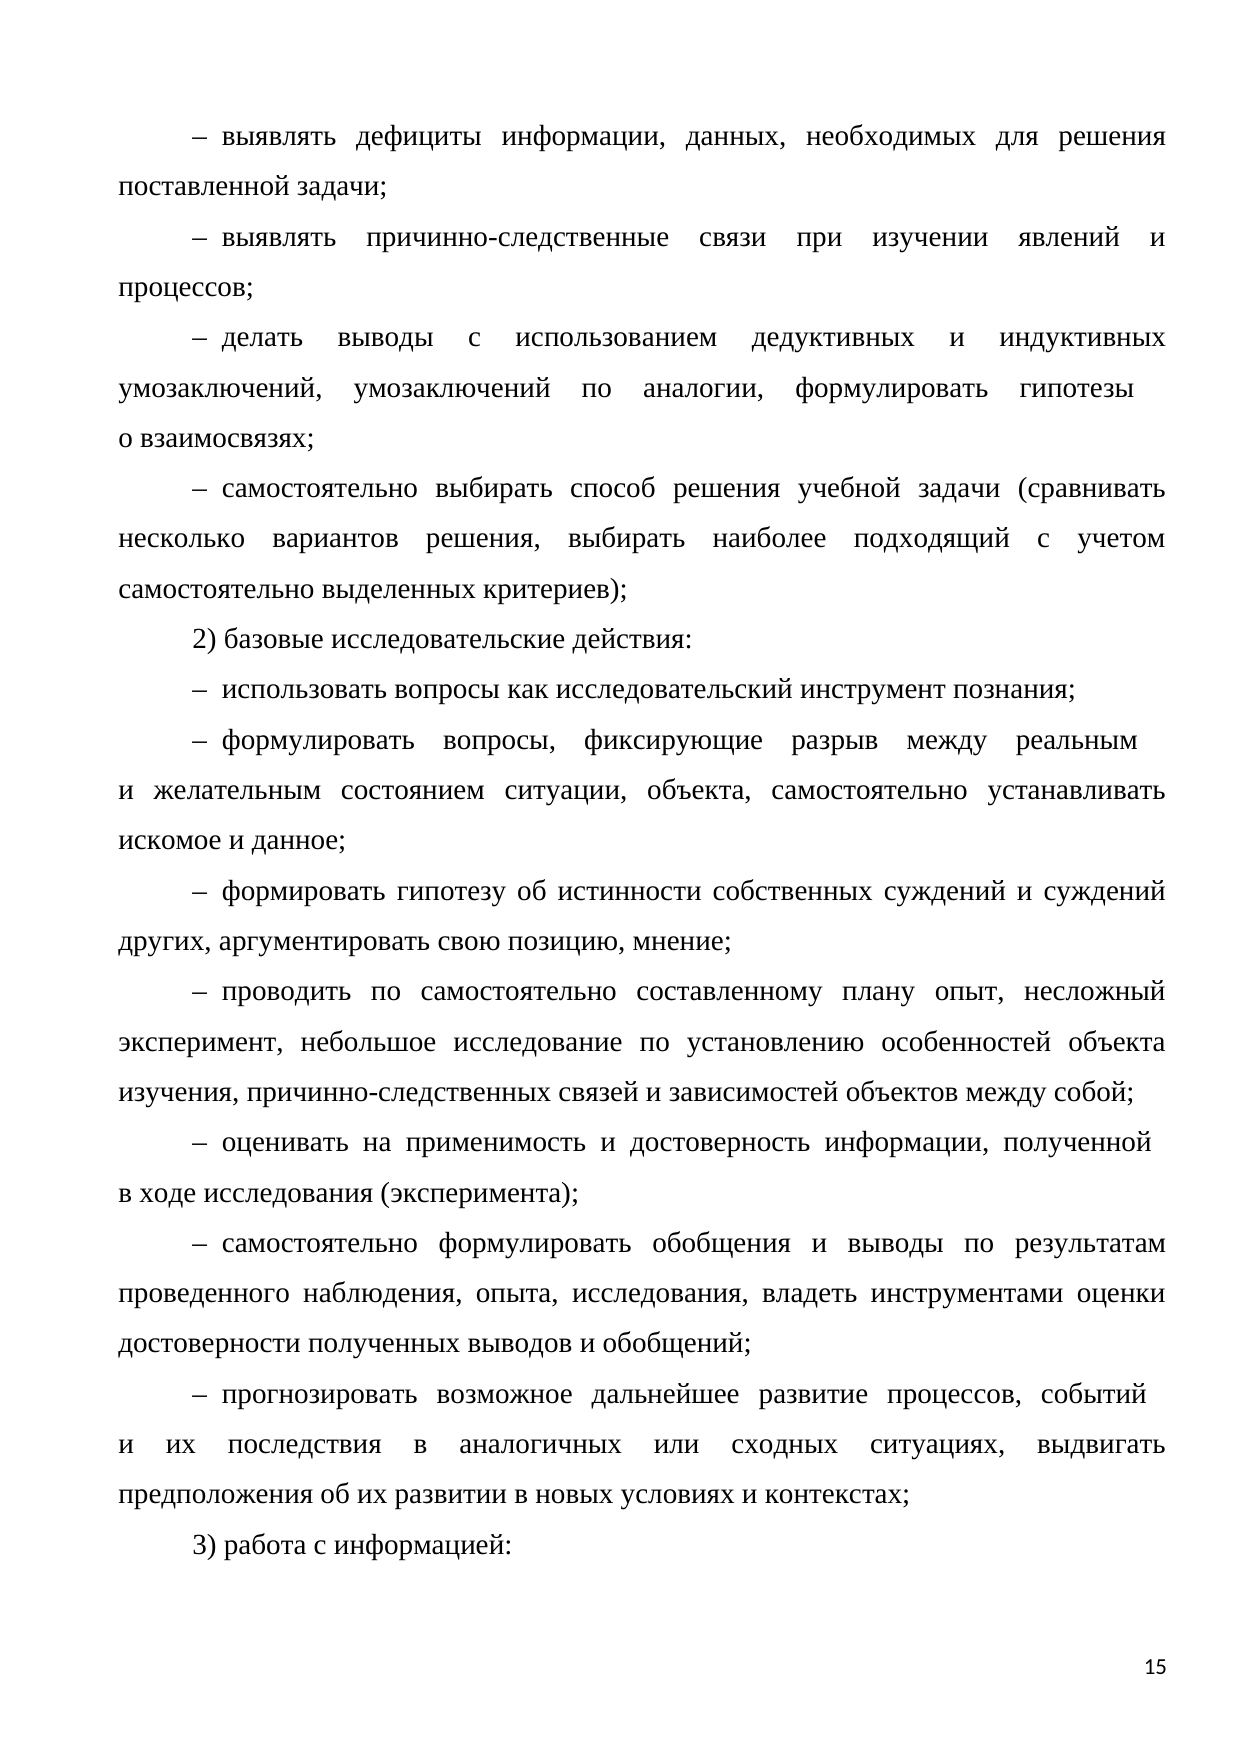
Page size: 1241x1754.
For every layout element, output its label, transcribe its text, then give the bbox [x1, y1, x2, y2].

list формировать гипотезу об истинности собственных суждений и суждений других, аргументировать свою позицию, мнение; [118, 873, 1167, 957]
text 2) базовые исследовательские действия: [118, 621, 1167, 655]
list самостоятельно выбирать способ решения учебной задачи (сравнивать несколько вариантов решения, выбирать наиболее подходящий с учетом самостоятельно выделенных критериев); [118, 470, 1167, 604]
list оценивать на применимость и достоверность информации, полученной в ходе исследования (эксперимента); [118, 1124, 1167, 1208]
list самостоятельно формулировать обобщения и выводы по результатам проведенного наблюдения, опыта, исследования, владеть инструментами оценки достоверности полученных выводов и обобщений; [118, 1225, 1167, 1359]
list выявлять причинно-следственные связи при изучении явлений и процессов; [118, 219, 1167, 303]
list формулировать вопросы, фиксирующие разрыв между реальным и желательным состоянием ситуации, объекта, самостоятельно устанавливать искомое и данное; [118, 722, 1167, 856]
text 3) работа с информацией: [118, 1527, 1167, 1560]
list делать выводы с использованием дедуктивных и индуктивных умозаключений, умозаключений по аналогии, формулировать гипотезы о взаимосвязях; [118, 319, 1167, 453]
list использовать вопросы как исследовательский инструмент познания; [118, 672, 1167, 705]
list прогнозировать возможное дальнейшее развитие процессов, событий и их последствия в аналогичных или сходных ситуациях, выдвигать предположения об их развитии в новых условиях и контекстах; [118, 1376, 1167, 1510]
list выявлять дефициты информации, данных, необходимых для решения поставленной задачи; [118, 118, 1167, 202]
list проводить по самостоятельно составленному плану опыт, несложный эксперимент, небольшое исследование по установлению особенностей объекта изучения, причинно-следственных связей и зависимостей объектов между собой; [118, 973, 1167, 1108]
